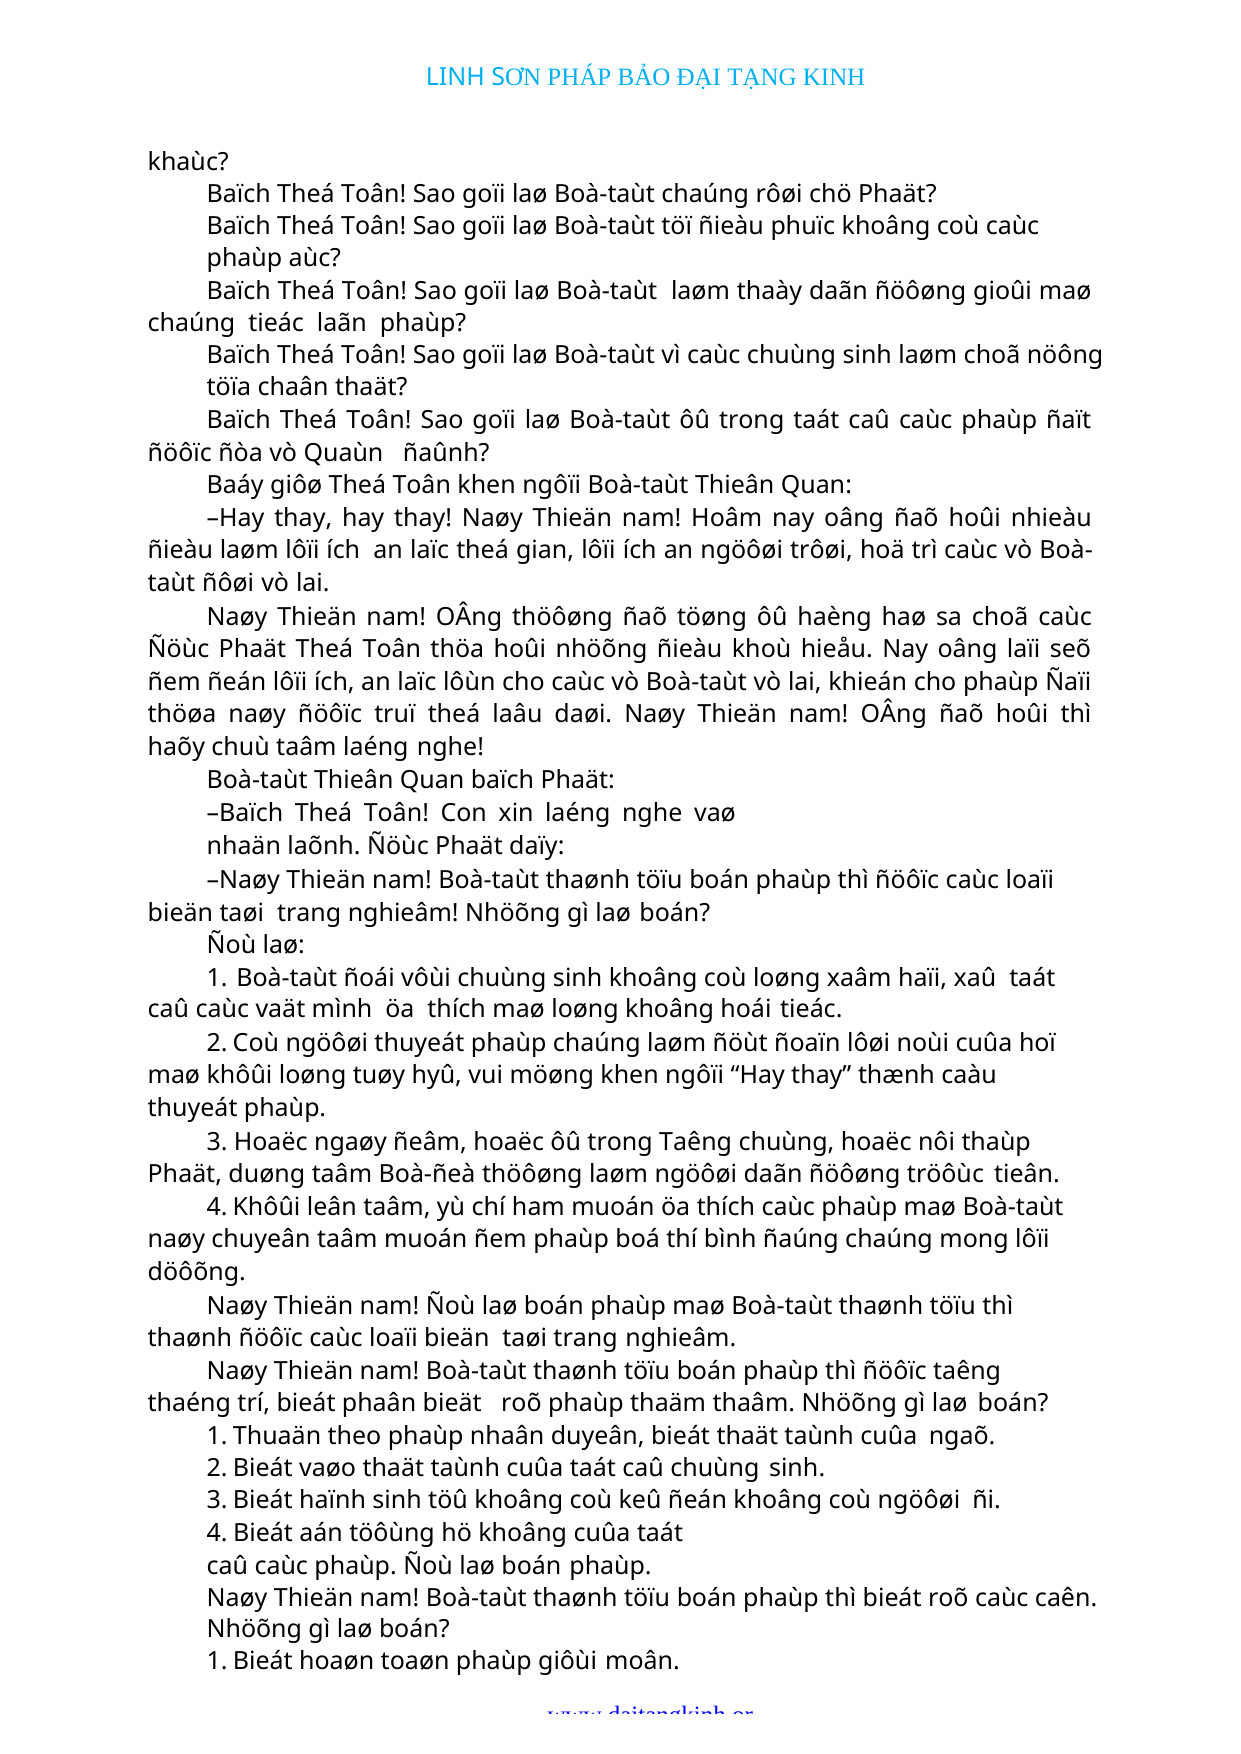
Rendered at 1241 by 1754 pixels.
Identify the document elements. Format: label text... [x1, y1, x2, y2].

list Thuaän theo phaùp nhaân duyeân, bieát thaät taùnh cuûa ngaõ. [206, 1419, 1105, 1451]
text Baïch Theá Toân! Sao goïi laø Boà-taùt laøm thaày daãn ñöôøng gioûi maø chaúng tieác laãn phaùp? [147, 273, 1093, 338]
text Ñoù laø: [206, 928, 1105, 960]
text Baïch Theá Toân! Sao goïi laø Boà-taùt vì caùc chuùng sinh laøm choã nöông töïa chaân thaät? [206, 338, 1105, 402]
list Khôûi leân taâm, yù chí ham muoán öa thích caùc phaùp maø Boà-taùt naøy chuyeân taâm muoán ñem phaùp boá thí bình ñaúng chaúng mong lôïi döôõng. [147, 1189, 1092, 1288]
text Baïch Theá Toân! Sao goïi laø Boà-taùt chaúng rôøi chö Phaät? [206, 177, 1105, 209]
text Naøy Thieän nam! Boà-taùt thaønh töïu boán phaùp thì ñöôïc taêng thaéng trí, bieát phaân bieät roõ phaùp thaäm thaâm. Nhöõng gì laø boán? [147, 1354, 1068, 1419]
text Naøy Thieän nam! Ñoù laø boán phaùp maø Boà-taùt thaønh töïu thì thaønh ñöôïc caùc loaïi bieän taøi trang nghieâm. [147, 1288, 1068, 1353]
text Naøy Thieän nam! Boà-taùt thaønh töïu boán phaùp thì bieát roõ caùc caên. Nhöõng gì laø boán? [206, 1581, 1105, 1644]
text –Naøy Thieän nam! Boà-taùt thaønh töïu boán phaùp thì ñöôïc caùc loaïi bieän taøi trang nghieâm! Nhöõng gì laø boán? [147, 861, 1068, 928]
text Baïch Theá Toân! Sao goïi laø Boà-taùt ôû trong taát caû caùc phaùp ñaït ñöôïc ñòa vò Quaùn ñaûnh? [147, 402, 1092, 469]
text Baïch Theá Toân! Sao goïi laø Boà-taùt töï ñieàu phuïc khoâng coù caùc phaùp aùc? [206, 209, 1105, 273]
text khaùc? [147, 145, 1105, 177]
list Bieát vaøo thaät taùnh cuûa taát caû chuùng sinh. [206, 1451, 1105, 1483]
text –Baïch Theá Toân! Con xin laéng nghe vaø nhaän laõnh. Ñöùc Phaät daïy: [206, 795, 736, 861]
text Naøy Thieän nam! OÂng thöôøng ñaõ töøng ôû haèng haø sa choã caùc Ñöùc Phaät Theá Toân thöa hoûi nhöõng ñieàu khoù hieåu. Nay oâng laïi seõ ñem ñeán lôïi ích, an laïc lôùn cho caùc vò Boà-taùt vò lai, khieán cho phaùp Ñaïi thöøa naøy ñöôïc truï theá laâu daøi. Naøy Thieän nam! OÂng ñaõ hoûi thì haõy chuù taâm laéng nghe! [147, 599, 1093, 763]
text –Hay thay, hay thay! Naøy Thieän nam! Hoâm nay oâng ñaõ hoûi nhieàu ñieàu laøm lôïi ích an laïc theá gian, lôïi ích an ngöôøi trôøi, hoä trì caùc vò Boà-taùt ñôøi vò lai. [147, 501, 1093, 599]
list Bieát haïnh sinh töû khoâng coù keû ñeán khoâng coù ngöôøi ñi. [206, 1483, 1105, 1514]
text Baáy giôø Theá Toân khen ngôïi Boà-taùt Thieân Quan: [206, 469, 1105, 500]
list Coù ngöôøi thuyeát phaùp chaúng laøm ñöùt ñoaïn lôøi noùi cuûa hoï maø khôûi loøng tuøy hyû, vui möøng khen ngôïi “Hay thay” thænh caàu thuyeát phaùp. [147, 1026, 1093, 1123]
text Boà-taùt Thieân Quan baïch Phaät: [206, 763, 1105, 795]
list Bieát hoaøn toaøn phaùp giôùi moân. [206, 1644, 1105, 1676]
list Boà-taùt ñoái vôùi chuùng sinh khoâng coù loøng xaâm haïi, xaû taát caû caùc vaät mình öa thích maø loøng khoâng hoái tieác. [147, 960, 1092, 1025]
list Bieát aán töôùng hö khoâng cuûa taát caû caùc phaùp. Ñoù laø boán phaùp. [206, 1514, 702, 1581]
list Hoaëc ngaøy ñeâm, hoaëc ôû trong Taêng chuùng, hoaëc nôi thaùp Phaät, duøng taâm Boà-ñeà thöôøng laøm ngöôøi daãn ñöôøng tröôùc tieân. [147, 1124, 1093, 1189]
